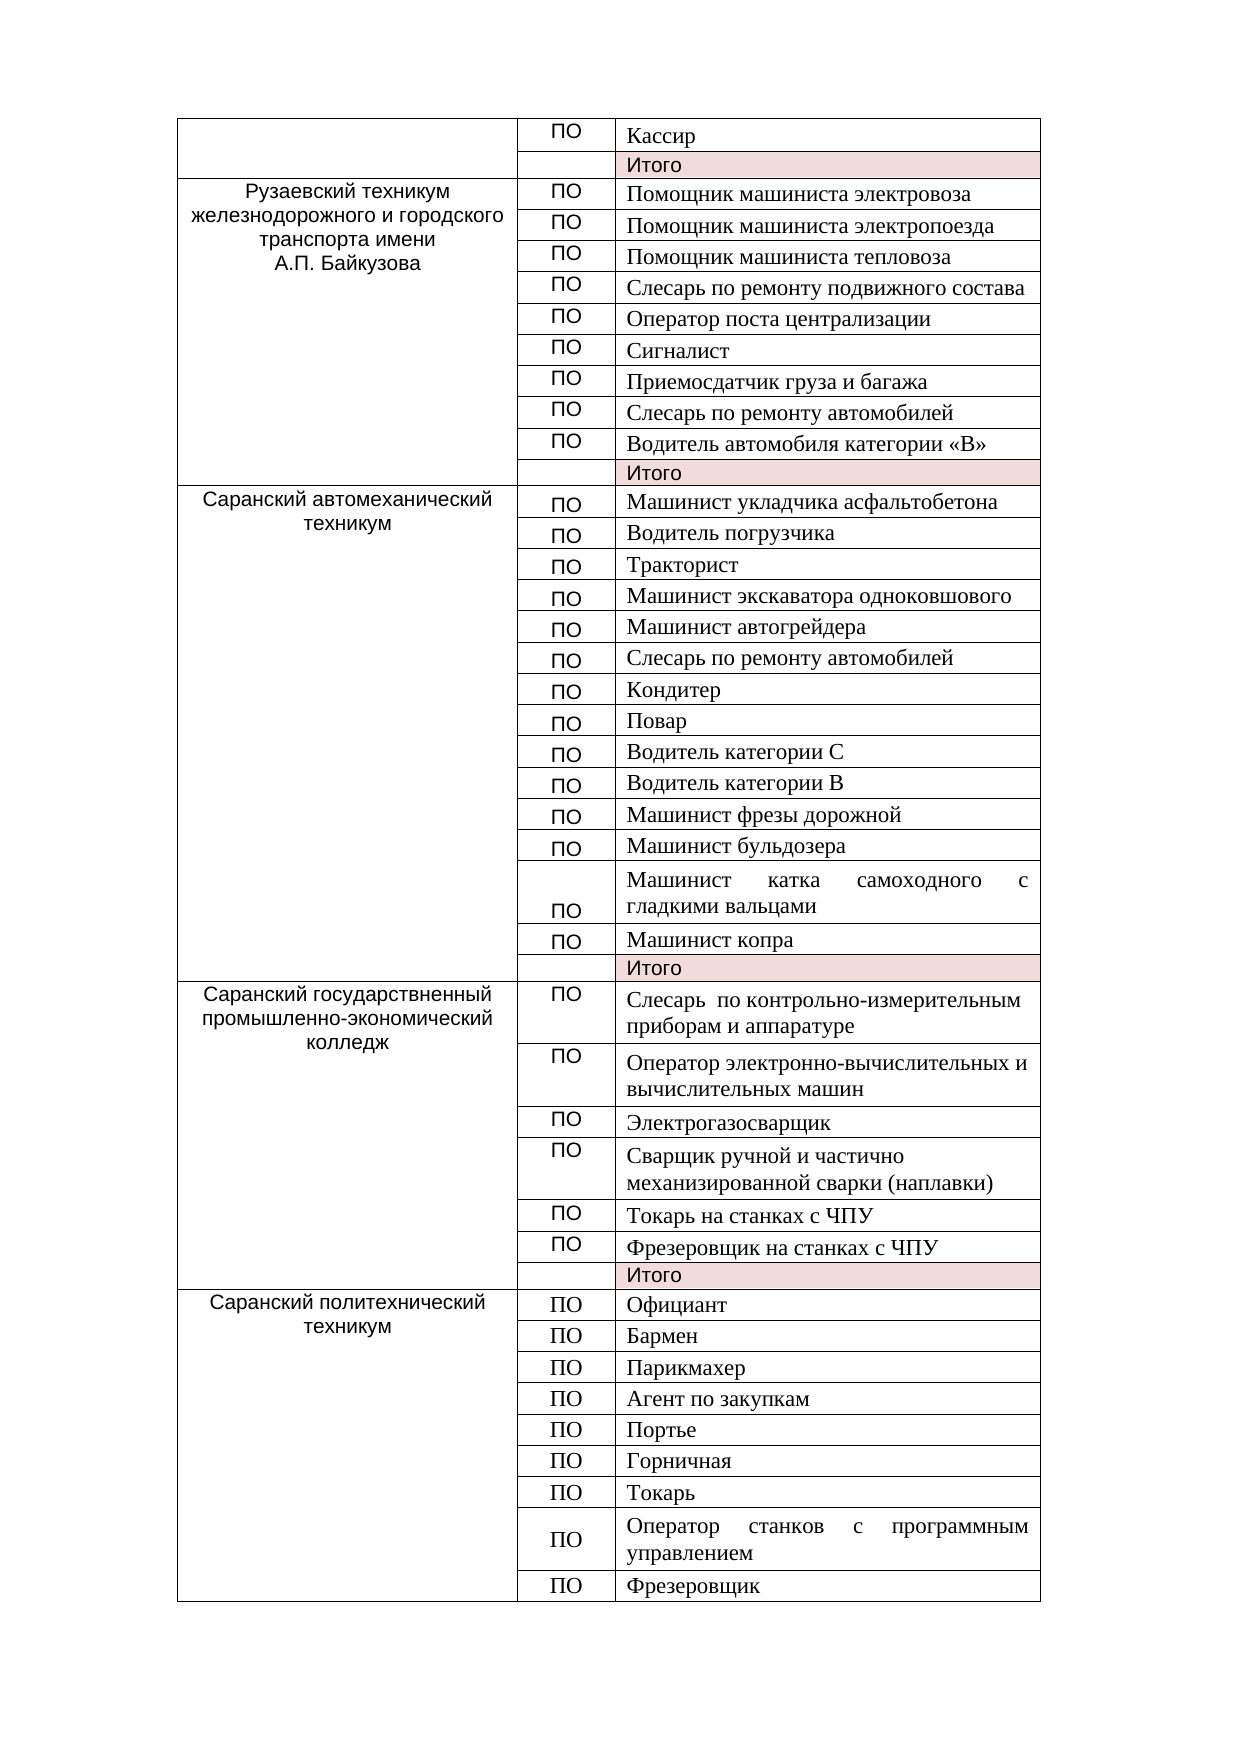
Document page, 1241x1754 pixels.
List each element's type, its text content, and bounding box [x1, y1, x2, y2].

table_cell Машинист бульдозера [616, 830, 1040, 860]
table_cell Водитель погрузчика [616, 518, 1040, 548]
table_cell ПО [518, 1508, 615, 1570]
table_cell Слесарь по ремонту автомобилей [616, 397, 1040, 427]
table_cell Машинист катка самоходного с гладкими вальцами [616, 861, 1040, 923]
table_cell Кассир [616, 119, 1040, 151]
table_cell ПО [518, 1446, 615, 1476]
table_cell ПО [518, 580, 615, 610]
table_cell ПО [518, 1138, 615, 1199]
table_cell Бармен [616, 1321, 1040, 1351]
table_cell ПО [518, 1352, 615, 1382]
table_cell Слесарь по ремонту подвижного состава [616, 272, 1040, 302]
table_cell ПО [518, 1571, 615, 1601]
table_cell Машинист копра [616, 924, 1040, 954]
table_cell ПО [518, 982, 615, 1043]
table_cell [518, 460, 615, 485]
table_cell ПО [518, 611, 615, 642]
table_cell Водитель автомобиля категории «В» [616, 429, 1040, 459]
table_cell ПО [518, 1107, 615, 1137]
table_cell Горничная [616, 1446, 1040, 1476]
table_cell Саранский государствненный промышленно-экономический колледж [178, 982, 517, 1288]
table_cell ПО [518, 119, 615, 151]
table_cell Рузаевский техникум железнодорожного и городского транспорта имени А.П. Байкузова [178, 179, 517, 485]
table_cell Фрезеровщик [616, 1571, 1040, 1601]
table_cell ПО [518, 241, 615, 271]
table_cell Оператор поста централизации [616, 304, 1040, 334]
table_cell ПО [518, 1044, 615, 1106]
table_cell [616, 1508, 1040, 1570]
table_cell Водитель категории В [616, 768, 1040, 798]
table_cell ПО [518, 179, 615, 209]
table_cell ПО [518, 210, 615, 240]
table_cell ПО [518, 1477, 615, 1507]
table_cell Повар [616, 705, 1040, 735]
table_cell Тракторист [616, 549, 1040, 579]
table_cell ПО [518, 861, 615, 923]
table_cell [518, 1263, 615, 1288]
table_cell Сигналист [616, 335, 1040, 365]
table_cell ПО [518, 429, 615, 459]
table_cell Электрогазосварщик [616, 1107, 1040, 1137]
table_cell Токарь [616, 1477, 1040, 1507]
table_cell ПО [518, 1321, 615, 1351]
table_cell Парикмахер [616, 1352, 1040, 1382]
table_cell ПО [518, 486, 615, 517]
table_cell Итого [616, 955, 1040, 981]
table_cell ПО [518, 397, 615, 427]
table_cell Машинист автогрейдера [616, 611, 1040, 642]
table_cell Оператор электронно-вычислительных и вычислительных машин [616, 1044, 1040, 1106]
table_cell ПО [518, 799, 615, 829]
table_cell ПО [518, 304, 615, 334]
table_cell ПО [518, 272, 615, 302]
table_cell Машинист фрезы дорожной [616, 799, 1040, 829]
table_cell ПО [518, 736, 615, 767]
table_cell Помощник машиниста тепловоза [616, 241, 1040, 271]
table_cell Портье [616, 1415, 1040, 1445]
table_cell Токарь на станках с ЧПУ [616, 1200, 1040, 1231]
table_cell Приемосдатчик груза и багажа [616, 366, 1040, 396]
table_cell Слесарь по ремонту автомобилей [616, 643, 1040, 673]
table_cell ПО [518, 518, 615, 548]
table_cell ПО [518, 335, 615, 365]
table_cell Помощник машиниста электровоза [616, 179, 1040, 209]
table_cell Саранский автомеханический техникум [178, 486, 517, 981]
table_cell ПО [518, 1200, 615, 1231]
table_cell ПО [518, 768, 615, 798]
table_cell Помощник машиниста электропоезда [616, 210, 1040, 240]
table_cell [518, 152, 615, 177]
table_cell [518, 955, 615, 981]
table_cell Агент по закупкам [616, 1383, 1040, 1413]
table_cell ПО [518, 705, 615, 735]
table_cell ПО [518, 1290, 615, 1320]
table_cell Кондитер [616, 674, 1040, 704]
table_cell Официант [616, 1290, 1040, 1320]
table_cell ПО [518, 830, 615, 860]
table_cell ПО [518, 1383, 615, 1413]
table_cell Машинист экскаватора одноковшового [616, 580, 1040, 610]
table_cell Фрезеровщик на станках с ЧПУ [616, 1232, 1040, 1262]
table_cell Машинист укладчика асфальтобетона [616, 486, 1040, 517]
table_cell ПО [518, 1415, 615, 1445]
table_cell Итого [616, 1263, 1040, 1288]
table_cell Итого [616, 152, 1040, 177]
table_cell Сварщик ручной и частично механизированной сварки (наплавки) [616, 1138, 1040, 1199]
table_cell ПО [518, 549, 615, 579]
table_cell Итого [616, 460, 1040, 485]
table_cell ПО [518, 674, 615, 704]
table_cell Слесарь по контрольно-измерительным приборам и аппаратуре [616, 982, 1040, 1043]
table_cell ПО [518, 643, 615, 673]
table_cell ПО [518, 366, 615, 396]
table_cell ПО [518, 1232, 615, 1262]
table_cell ПО [518, 924, 615, 954]
table_cell Водитель категории С [616, 736, 1040, 767]
table_cell Саранский политехнический техникум [178, 1290, 517, 1601]
